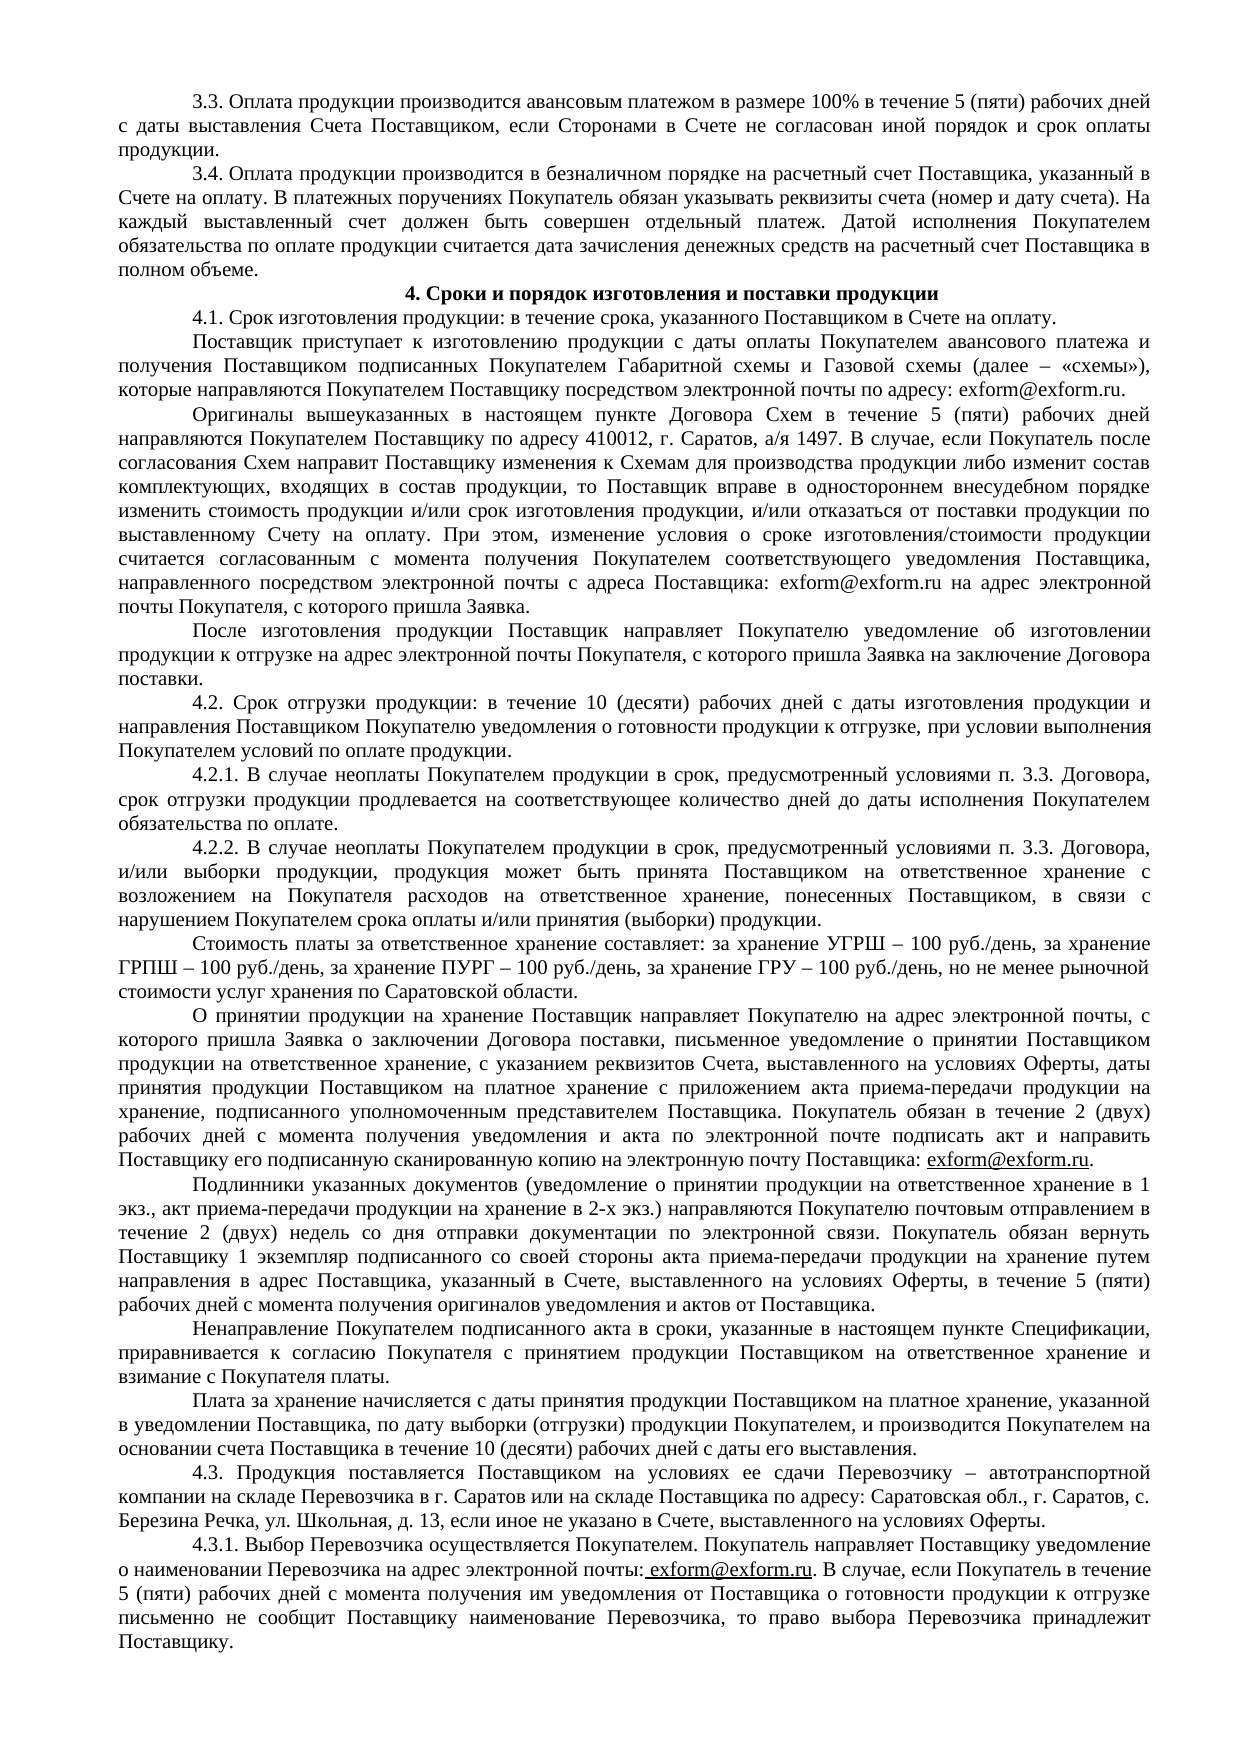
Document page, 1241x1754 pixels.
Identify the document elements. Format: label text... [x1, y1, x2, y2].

text Стоимость платы за ответственное хранение составляет: за хранение УГРШ – 100 руб./день, за хранение ГРПШ – 100 руб./день, за хранение ПУРГ – 100 руб./день, за хранение ГРУ – 100 руб./день, но не менее рыночной стоимости услуг хранения по Саратовской области. [118, 931, 1152, 1003]
text 4. Сроки и порядок изготовления и поставки продукции [118, 281, 1152, 305]
text Поставщик приступает к изготовлению продукции с даты оплаты Покупателем авансового платежа и получения Поставщиком подписанных Покупателем Габаритной схемы и Газовой схемы (далее – «схемы»), которые направляются Покупателем Поставщику посредством электронной почты по адресу: exform@exform.ru. [118, 329, 1152, 401]
text 4.2. Срок отгрузки продукции: в течение 10 (десяти) рабочих дней с даты изготовления продукции и направления Поставщиком Покупателю уведомления о готовности продукции к отгрузке, при условии выполнения Покупателем условий по оплате продукции. [118, 690, 1152, 762]
text Оригиналы вышеуказанных в настоящем пункте Договора Схем в течение 5 (пяти) рабочих дней направляются Покупателем Поставщику по адресу 410012, г. Саратов, а/я 1497. В случае, если Покупатель после согласования Схем направит Поставщику изменения к Схемам для производства продукции либо изменит состав комплектующих, входящих в состав продукции, то Поставщик вправе в одностороннем внесудебном порядке изменить стоимость продукции и/или срок изготовления продукции, и/или отказаться от поставки продукции по выставленному Счету на оплату. При этом, изменение условия о сроке изготовления/стоимости продукции считается согласованным с момента получения Покупателем соответствующего уведомления Поставщика, направленного посредством электронной почты с адреса Поставщика: exform@exform.ru на адрес электронной почты Покупателя, с которого пришла Заявка. [118, 401, 1152, 618]
text Плата за хранение начисляется с даты принятия продукции Поставщиком на платное хранение, указанной в уведомлении Поставщика, по дату выборки (отгрузки) продукции Покупателем, и производится Покупателем на основании счета Поставщика в течение 10 (десяти) рабочих дней с даты его выставления. [118, 1388, 1152, 1460]
text Ненаправление Покупателем подписанного акта в сроки, указанные в настоящем пункте Спецификации, приравнивается к согласию Покупателя с принятием продукции Поставщиком на ответственное хранение и взимание с Покупателя платы. [118, 1316, 1152, 1388]
text После изготовления продукции Поставщик направляет Покупателю уведомление об изготовлении продукции к отгрузке на адрес электронной почты Покупателя, с которого пришла Заявка на заключение Договора поставки. [118, 618, 1152, 690]
text 4.2.2. В случае неоплаты Покупателем продукции в срок, предусмотренный условиями п. 3.3. Договора, и/или выборки продукции, продукция может быть принята Поставщиком на ответственное хранение с возложением на Покупателя расходов на ответственное хранение, понесенных Поставщиком, в связи с нарушением Покупателем срока оплаты и/или принятия (выборки) продукции. [118, 834, 1152, 931]
text 4.3.1. Выбор Перевозчика осуществляется Покупателем. Покупатель направляет Поставщику уведомление о наименовании Перевозчика на адрес электронной почты: exform@exform.ru. В случае, если Покупатель в течение 5 (пяти) рабочих дней с момента получения им уведомления от Поставщика о готовности продукции к отгрузке письменно не сообщит Поставщику наименование Перевозчика, то право выбора Перевозчика принадлежит Поставщику. [118, 1532, 1152, 1653]
text Подлинники указанных документов (уведомление о принятии продукции на ответственное хранение в 1 экз., акт приема-передачи продукции на хранение в 2-х экз.) направляются Покупателю почтовым отправлением в течение 2 (двух) недель со дня отправки документации по электронной связи. Покупатель обязан вернуть Поставщику 1 экземпляр подписанного со своей стороны акта приема-передачи продукции на хранение путем направления в адрес Поставщика, указанный в Счете, выставленного на условиях Оферты, в течение 5 (пяти) рабочих дней с момента получения оригиналов уведомления и актов от Поставщика. [118, 1171, 1152, 1316]
text 3.3. Оплата продукции производится авансовым платежом в размере 100% в течение 5 (пяти) рабочих дней с даты выставления Счета Поставщиком, если Сторонами в Счете не согласован иной порядок и срок оплаты продукции. [118, 89, 1152, 161]
text О принятии продукции на хранение Поставщик направляет Покупателю на адрес электронной почты, с которого пришла Заявка о заключении Договора поставки, письменное уведомление о принятии Поставщиком продукции на ответственное хранение, с указанием реквизитов Счета, выставленного на условиях Оферты, даты принятия продукции Поставщиком на платное хранение с приложением акта приема-передачи продукции на хранение, подписанного уполномоченным представителем Поставщика. Покупатель обязан в течение 2 (двух) рабочих дней с момента получения уведомления и акта по электронной почте подписать акт и направить Поставщику его подписанную сканированную копию на электронную почту Поставщика: exform@exform.ru. [118, 1003, 1152, 1171]
text 4.3. Продукция поставляется Поставщиком на условиях ее сдачи Перевозчику – автотранспортной компании на складе Перевозчика в г. Саратов или на складе Поставщика по адресу: Саратовская обл., г. Саратов, с. Березина Речка, ул. Школьная, д. 13, если иное не указано в Счете, выставленного на условиях Оферты. [118, 1460, 1152, 1532]
text 3.4. Оплата продукции производится в безналичном порядке на расчетный счет Поставщика, указанный в Счете на оплату. В платежных поручениях Покупатель обязан указывать реквизиты счета (номер и дату счета). На каждый выставленный счет должен быть совершен отдельный платеж. Датой исполнения Покупателем обязательства по оплате продукции считается дата зачисления денежных средств на расчетный счет Поставщика в полном объеме. [118, 161, 1152, 281]
text 4.1. Срок изготовления продукции: в течение срока, указанного Поставщиком в Счете на оплату. [118, 305, 1152, 329]
text 4.2.1. В случае неоплаты Покупателем продукции в срок, предусмотренный условиями п. 3.3. Договора, срок отгрузки продукции продлевается на соответствующее количество дней до даты исполнения Покупателем обязательства по оплате. [118, 762, 1152, 834]
